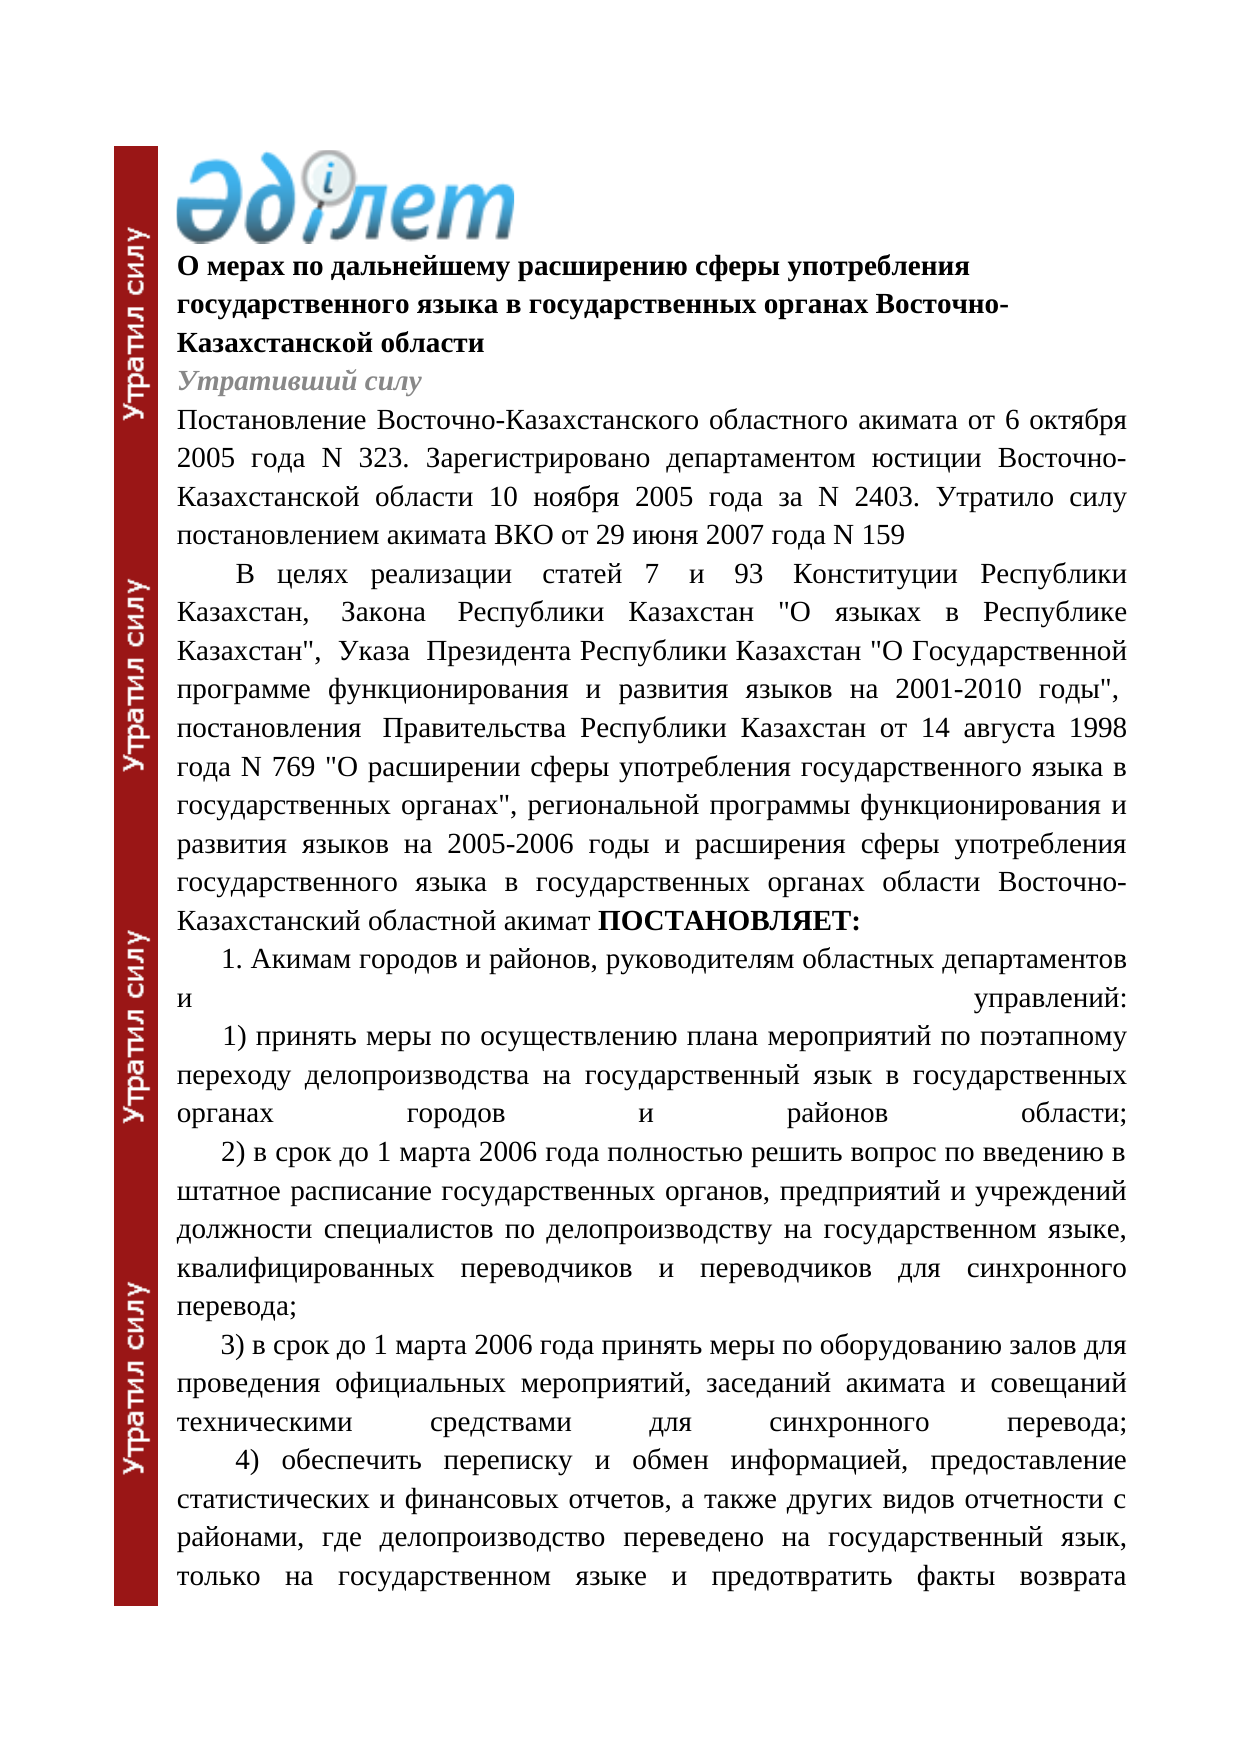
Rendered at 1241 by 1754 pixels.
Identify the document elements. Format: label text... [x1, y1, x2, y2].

text В целях реализации статей 7 и 93 Конституции Республики Казахстан, Закона Республики Казахстан "О языках в Республике Казахстан", Указа Президента Республики Казахстан "О Государственной программе функционирования и развития языков на 2001-2010 годы", постановления Правительства Республики Казахстан от 14 августа 1998 года N 769 "О расширении сферы употребления государственного языка в государственных органах", региональной программы функционирования и развития языков на 2005-2006 годы и расширения сферы употребления государственного языка в государственных органах области Восточно-Казахстанский областной акимат ПОСТАНОВЛЯЕТ: [112, 556, 1128, 936]
picture [114, 551, 158, 556]
picture [114, 1592, 158, 1606]
picture [114, 397, 158, 402]
picture [176, 150, 515, 244]
picture [114, 358, 158, 363]
text Постановление Восточно-Казахстанского областного акимата от 6 октября 2005 года N 323. Зарегистрировано департаментом юстиции Восточно-Казахстанской области 10 ноября 2005 года за N 2403. Утратило силу постановлением акимата ВКО от 29 июня 2007 года N 159 [112, 402, 1128, 551]
text Утративший силу [112, 363, 1128, 397]
text О мерах по дальнейшему расширению сферы употребления государственного языка в государственных органах Восточно-Казахстанской области [112, 248, 1128, 358]
picture [114, 146, 158, 248]
picture [114, 936, 158, 941]
